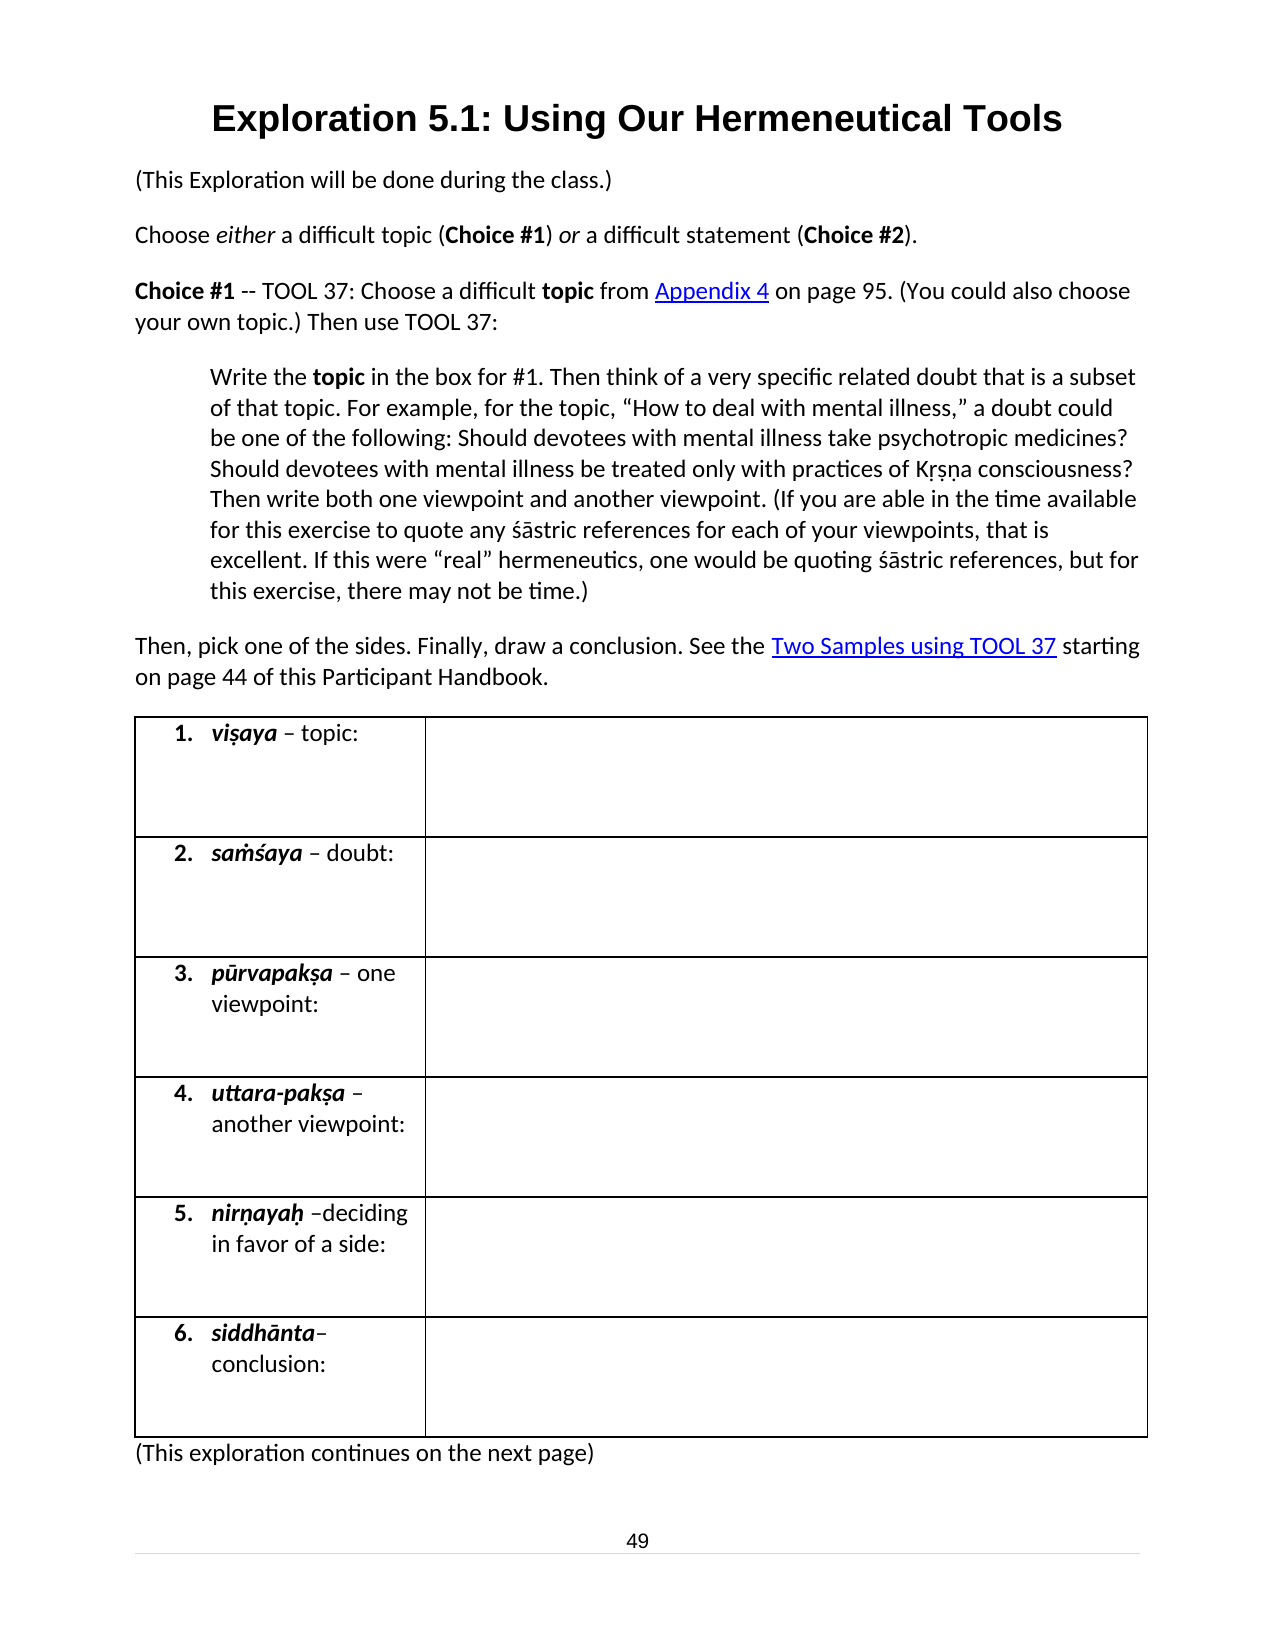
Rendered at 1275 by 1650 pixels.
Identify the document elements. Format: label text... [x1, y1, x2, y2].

table_cell [426, 1198, 1147, 1316]
text (This Exploration will be done during the class.) [135, 164, 1140, 194]
table_cell uttara-pakṣa – another viewpoint: [136, 1078, 425, 1196]
table_cell nirṇayaḥ –deciding in favor of a side: [136, 1198, 425, 1316]
table_cell [426, 1078, 1147, 1196]
table_header viṣaya – topic: [136, 718, 425, 836]
table_cell [426, 838, 1147, 956]
table_cell saṁśaya – doubt: [136, 838, 425, 956]
table_cell pūrvapakṣa – one viewpoint: [136, 958, 425, 1076]
text Choice #1 -- TOOL 37: Choose a difficult topic from Appendix 4 on page 95. (You could also choose your own topic.) Then use TOOL 37: [135, 275, 1140, 336]
table_header [426, 718, 1147, 836]
subtitle Exploration 5.1: Using Our Hermeneutical Tools [135, 96, 1140, 139]
table_cell siddhānta– conclusion: [136, 1318, 425, 1436]
text Then, pick one of the sides. Finally, draw a conclusion. See the Two Samples using TOOL 37 starting on page 44 of this Participant Handbook. [135, 630, 1140, 691]
table_cell [426, 1318, 1147, 1436]
text Choose either a difficult topic (Choice #1) or a difficult statement (Choice #2). [135, 219, 1140, 250]
table_cell [426, 958, 1147, 1076]
text Write the topic in the box for #1. Then think of a very specific related doubt that is a subset of that topic. For example, for the topic, “How to deal with mental illness,” a doubt could be one of the following: Should devotees with mental illness take psychotropic medicines? Should devotees with mental illness be treated only with practices of Kṛṣṇa consciousness? Then write both one viewpoint and another viewpoint. (If you are able in the time available for this exercise to quote any śāstric references for each of your viewpoints, that is excellent. If this were “real” hermeneutics, one would be quoting śāstric references, but for this exercise, there may not be time.) [210, 361, 1140, 605]
text (This exploration continues on the next page) [135, 1438, 1140, 1468]
